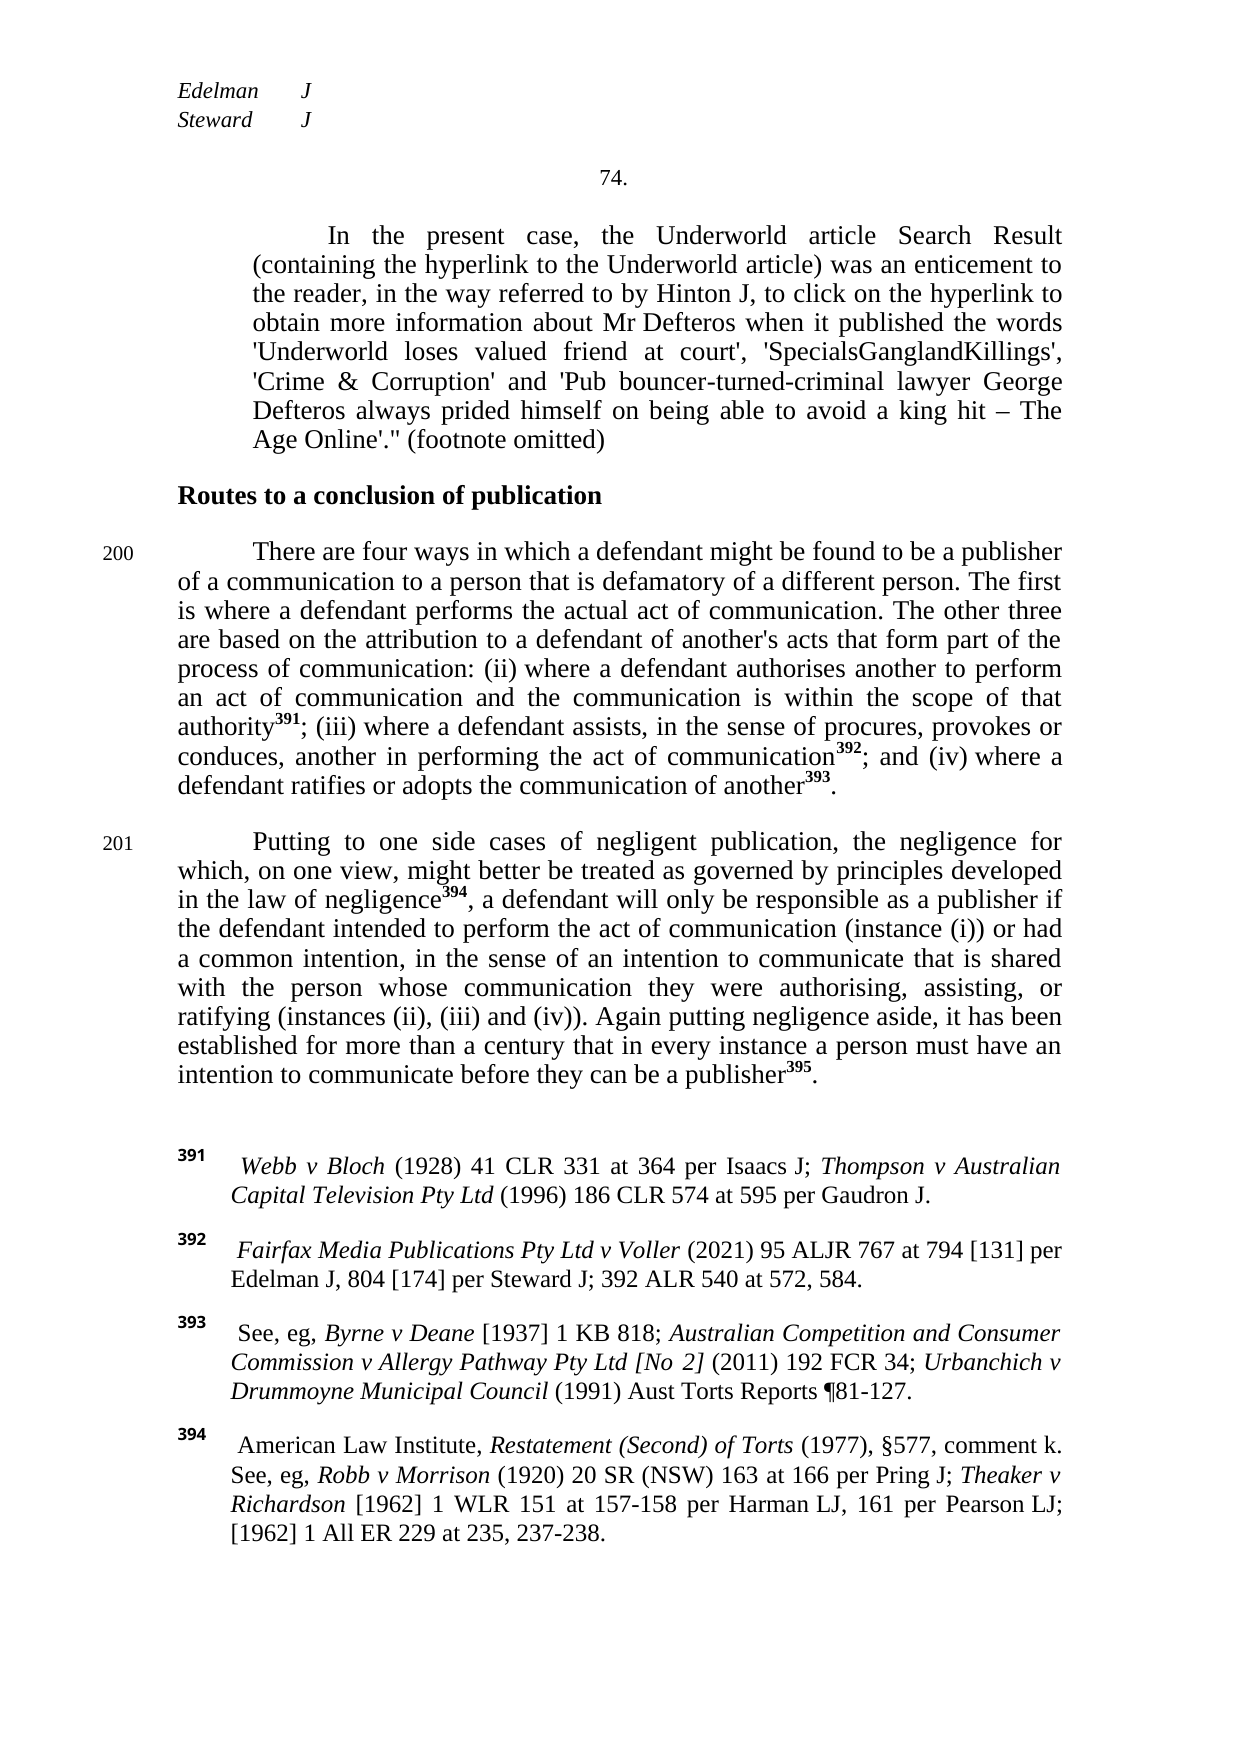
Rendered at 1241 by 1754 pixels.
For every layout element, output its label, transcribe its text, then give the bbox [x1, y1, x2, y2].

subtitle Routes to a conclusion of publication [177, 481, 1063, 510]
list Putting to one side cases of negligent publication, the negligence for which, on one view, might better be treated as governed by principles developed in the law of negligence, a defendant will only be responsible as a publisher if the defendant intended to perform the act of communication (instance (i)) or had a common intention, in the sense of an intention to communicate that is shared with the person whose communication they were authorising, assisting, or ratifying (instances (ii), (iii) and (iv)). Again putting negligence aside, it has been established for more than a century that in every instance a person must have an intention to communicate before they can be a publisher. [102, 827, 1063, 1089]
text In the present case, the Underworld article Search Result (containing the hyperlink to the Underworld article) was an enticement to the reader, in the way referred to by Hinton J, to click on the hyperlink to obtain more information about Mr Defteros when it published the words 'Underworld loses valued friend at court', 'SpecialsGanglandKillings', 'Crime & Corruption' and 'Pub bouncer-turned-criminal lawyer George Defteros always prided himself on being able to avoid a king hit – The Age Online'." (footnote omitted) [252, 221, 1063, 454]
list There are four ways in which a defendant might be found to be a publisher of a communication to a person that is defamatory of a different person. The first is where a defendant performs the actual act of communication. The other three are based on the attribution to a defendant of another's acts that form part of the process of communication: (ii) where a defendant authorises another to perform an act of communication and the communication is within the scope of that authority; (iii) where a defendant assists, in the sense of procures, provokes or conduces, another in performing the act of communication; and (iv) where a defendant ratifies or adopts the communication of another. [102, 537, 1063, 800]
